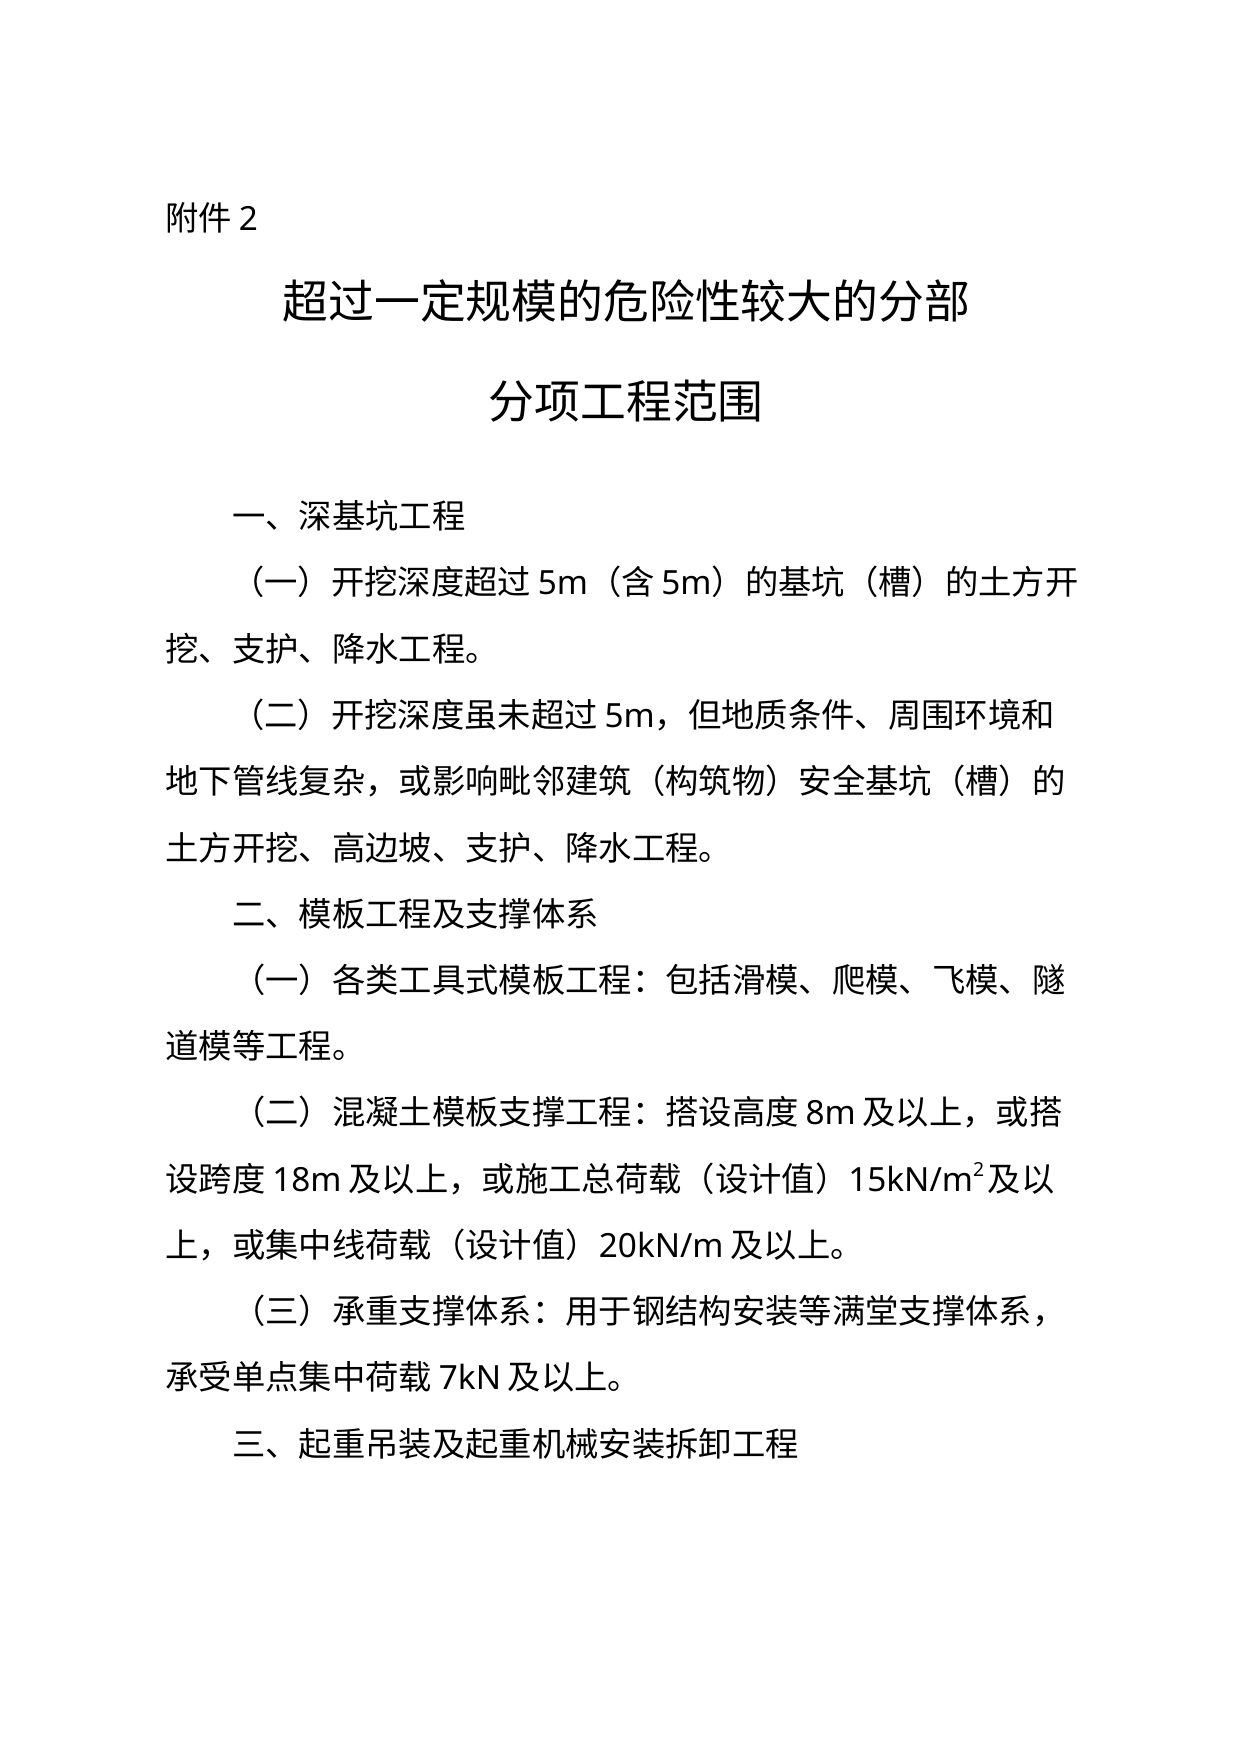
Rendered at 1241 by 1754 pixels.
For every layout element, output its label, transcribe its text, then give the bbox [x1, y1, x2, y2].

text （二）开挖深度虽未超过5m，但地质条件、周围环境和地下管线复杂，或影响毗邻建筑（构筑物）安全基坑（槽）的土方开挖、高边坡、支护、降水工程。 [165, 680, 1087, 878]
text （一）各类工具式模板工程：包括滑模、爬模、飞模、隧道模等工程。 [165, 945, 1087, 1077]
text 附件2 [165, 183, 1087, 249]
text 一、深基坑工程 [165, 481, 1087, 547]
text 二、模板工程及支撑体系 [165, 878, 1087, 945]
text 三、起重吊装及起重机械安装拆卸工程 [165, 1408, 1087, 1475]
text 超过一定规模的危险性较大的分部 [165, 249, 1087, 348]
text （三）承重支撑体系：用于钢结构安装等满堂支撑体系，承受单点集中荷载7kN及以上。 [165, 1276, 1087, 1408]
text 分项工程范围 [165, 348, 1087, 448]
text （一）开挖深度超过5m（含5m）的基坑（槽）的土方开挖、支护、降水工程。 [165, 547, 1087, 680]
text （二）混凝土模板支撑工程：搭设高度8m及以上，或搭设跨度18m及以上，或施工总荷载（设计值）15kN/m2及以上，或集中线荷载（设计值）20kN/m及以上。 [165, 1077, 1087, 1276]
